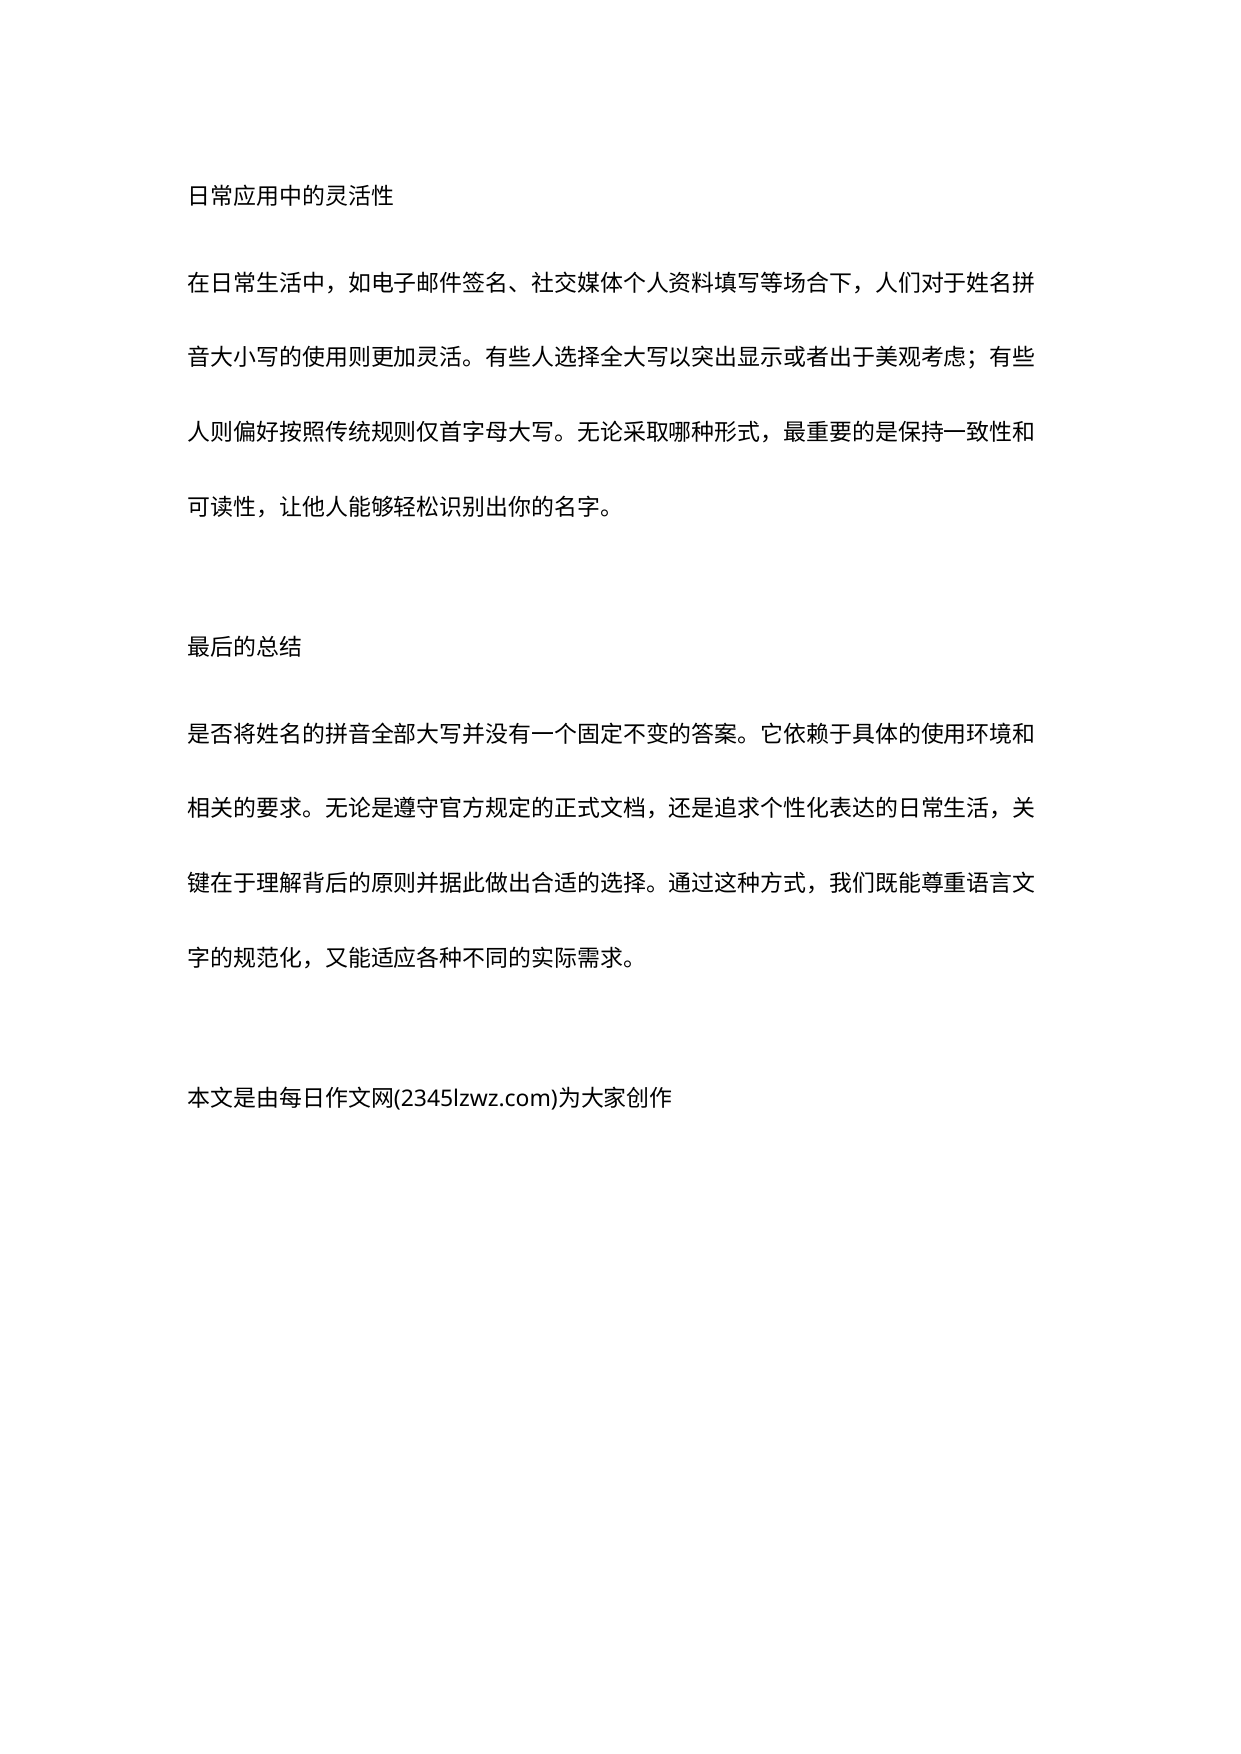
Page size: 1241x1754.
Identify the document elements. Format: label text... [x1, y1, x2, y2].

text 最后的总结 [187, 613, 1053, 678]
text 日常应用中的灵活性 [187, 162, 1053, 227]
text 是否将姓名的拼音全部大写并没有一个固定不变的答案。它依赖于具体的使用环境和相关的要求。无论是遵守官方规定的正式文档，还是追求个性化表达的日常生活，关键在于理解背后的原则并据此做出合适的选择。通过这种方式，我们既能尊重语言文字的规范化，又能适应各种不同的实际需求。 [187, 699, 1053, 989]
text 本文是由每日作文网(2345lzwz.com)为大家创作 [187, 1064, 1053, 1129]
text 在日常生活中，如电子邮件签名、社交媒体个人资料填写等场合下，人们对于姓名拼音大小写的使用则更加灵活。有些人选择全大写以突出显示或者出于美观考虑；有些人则偏好按照传统规则仅首字母大写。无论采取哪种形式，最重要的是保持一致性和可读性，让他人能够轻松识别出你的名字。 [187, 248, 1053, 538]
